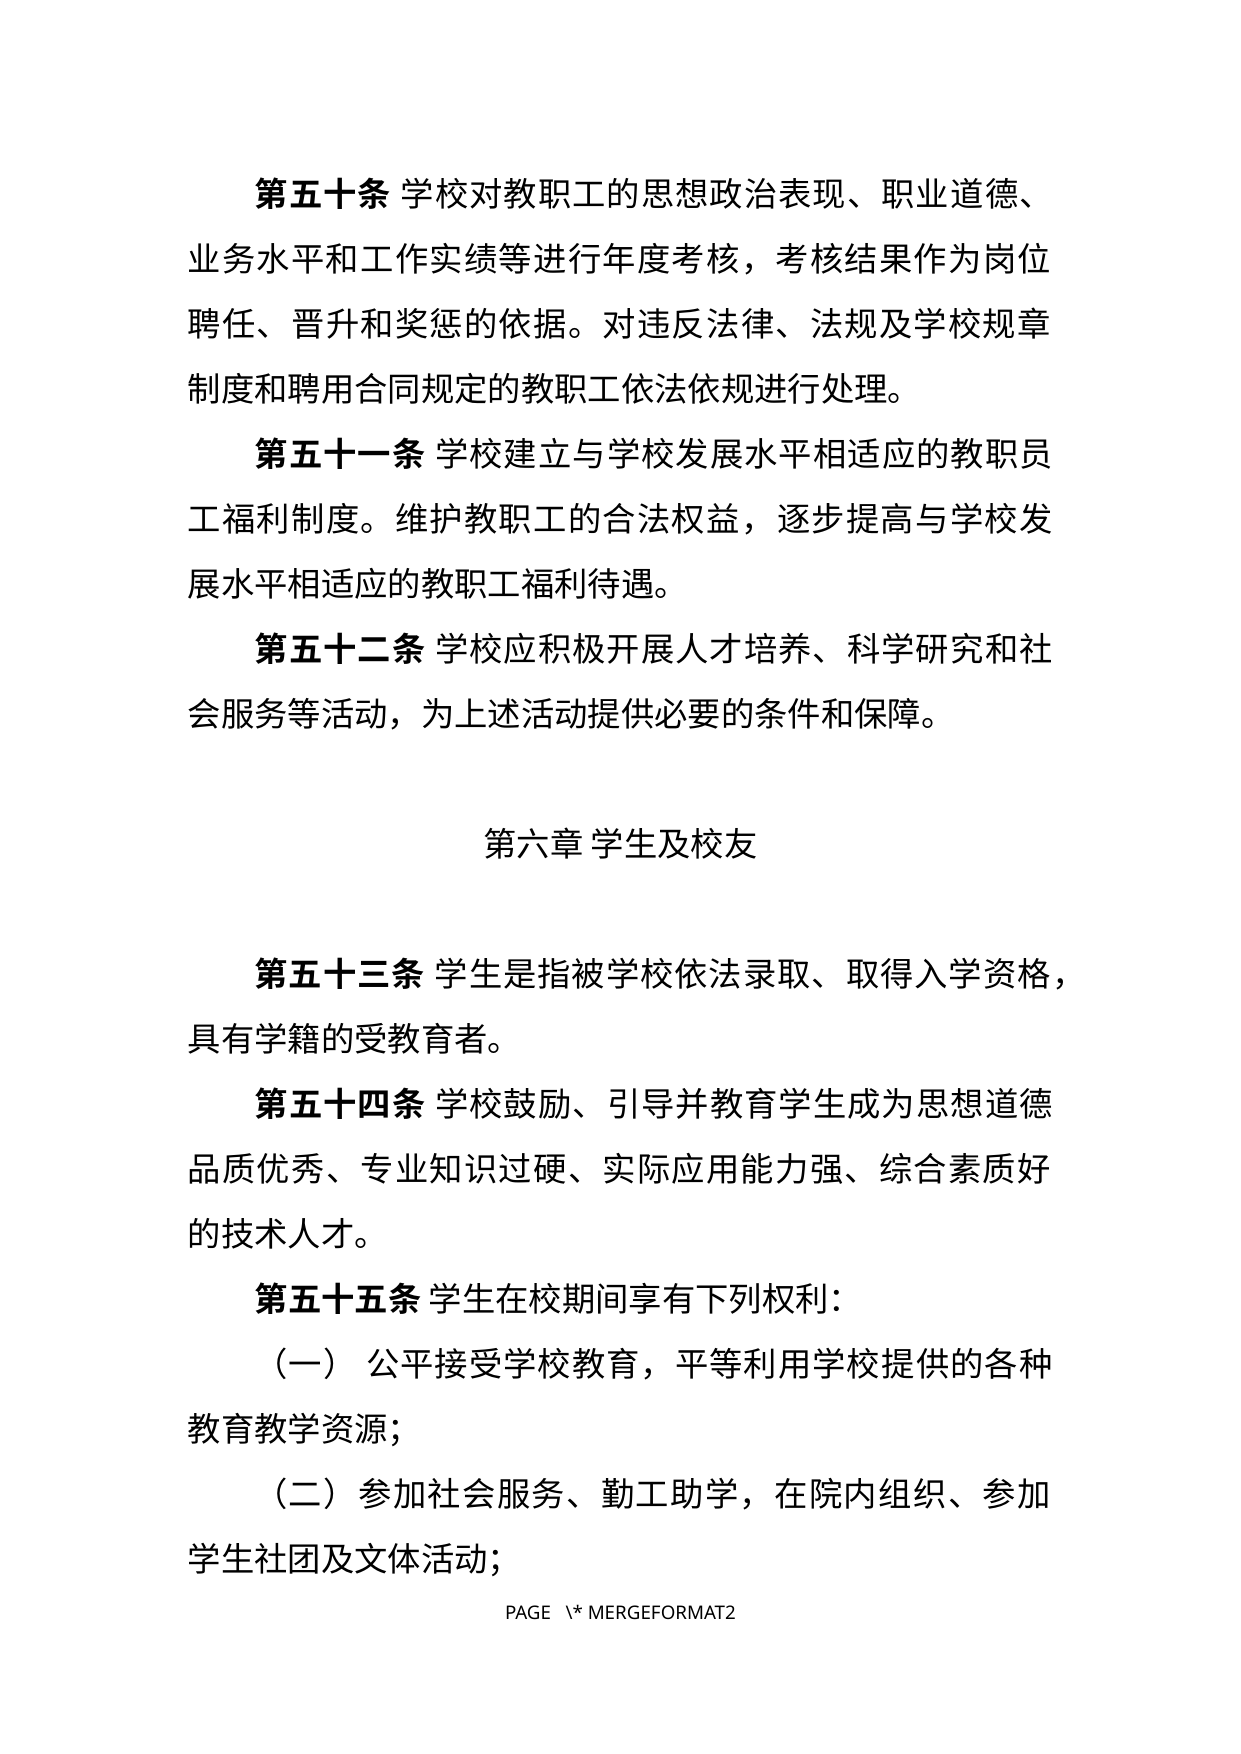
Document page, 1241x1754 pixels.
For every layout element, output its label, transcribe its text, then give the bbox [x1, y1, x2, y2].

text 第五十四条 学校鼓励、引导并教育学生成为思想道德品质优秀、专业知识过硬、实际应用能力强、综合素质好的技术人才。 [187, 1070, 1053, 1265]
text （二）参加社会服务、勤工助学，在院内组织、参加学生社团及文体活动； [187, 1460, 1053, 1590]
text 第五十二条 学校应积极开展人才培养、科学研究和社会服务等活动，为上述活动提供必要的条件和保障。 [187, 615, 1053, 745]
text 第五十三条 学生是指被学校依法录取、取得入学资格，具有学籍的受教育者。 [187, 940, 1053, 1070]
text 第五十五条 学生在校期间享有下列权利： [187, 1265, 1053, 1330]
text 第五十一条 学校建立与学校发展水平相适应的教职员工福利制度。维护教职工的合法权益，逐步提高与学校发展水平相适应的教职工福利待遇。 [187, 420, 1053, 615]
text 第六章 学生及校友 [187, 810, 1053, 875]
text （一） 公平接受学校教育，平等利用学校提供的各种教育教学资源； [187, 1330, 1053, 1460]
text 第五十条 学校对教职工的思想政治表现、职业道德、业务水平和工作实绩等进行年度考核，考核结果作为岗位聘任、晋升和奖惩的依据。对违反法律、法规及学校规章制度和聘用合同规定的教职工依法依规进行处理。 [187, 160, 1053, 420]
